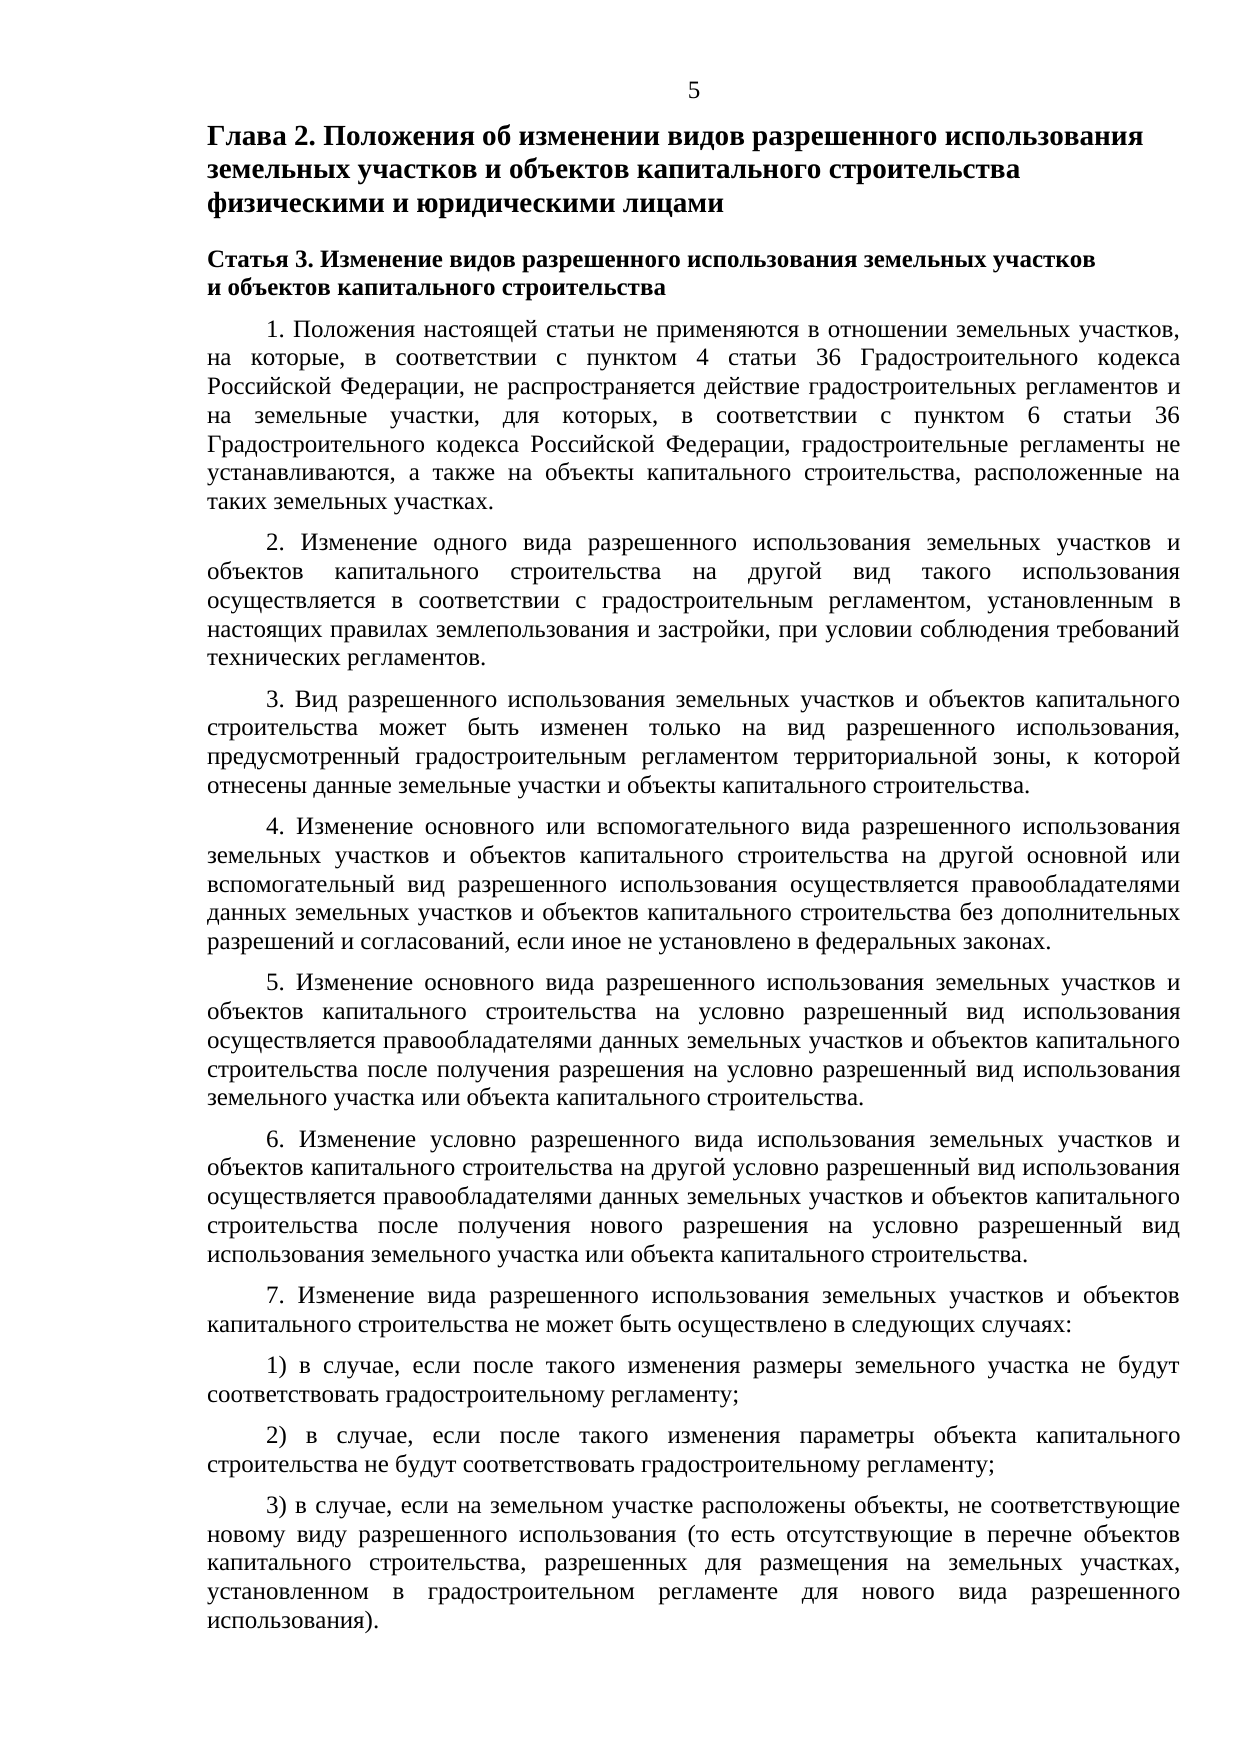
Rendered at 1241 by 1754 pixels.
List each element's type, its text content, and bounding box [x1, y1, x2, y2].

text 7. Изменение вида разрешенного использования земельных участков и объектов капитального строительства не может быть осуществлено в следующих случаях: [207, 1280, 1181, 1337]
text Глава 2. Положения об изменении видов разрешенного использования земельных участков и объектов капитального строительства физическими и юридическими лицами [207, 118, 1181, 219]
text 3. Вид разрешенного использования земельных участков и объектов капитального строительства может быть изменен только на вид разрешенного использования, предусмотренный градостроительным регламентом территориальной зоны, к которой отнесены данные земельные участки и объекты капитального строительства. [207, 684, 1181, 799]
text 2. Изменение одного вида разрешенного использования земельных участков и объектов капитального строительства на другой вид такого использования осуществляется в соответствии с градостроительным регламентом, установленным в настоящих правилах землепользования и застройки, при условии соблюдения требований технических регламентов. [207, 527, 1181, 671]
text 2) в случае, если после такого изменения параметры объекта капитального строительства не будут соответствовать градостроительному регламенту; [207, 1420, 1181, 1477]
text Статья 3. Изменение видов разрешенного использования земельных участков и объектов капитального строительства [207, 244, 1181, 301]
text 1) в случае, если после такого изменения размеры земельного участка не будут соответствовать градостроительному регламенту; [207, 1350, 1181, 1407]
text 3) в случае, если на земельном участке расположены объекты, не соответствующие новому виду разрешенного использования (то есть отсутствующие в перечне объектов капитального строительства, разрешенных для размещения на земельных участках, установленном в градостроительном регламенте для нового вида разрешенного использования). [207, 1490, 1181, 1634]
text 4. Изменение основного или вспомогательного вида разрешенного использования земельных участков и объектов капитального строительства на другой основной или вспомогательный вид разрешенного использования осуществляется правообладателями данных земельных участков и объектов капитального строительства без дополнительных разрешений и согласований, если иное не установлено в федеральных законах. [207, 811, 1181, 955]
text 6. Изменение условно разрешенного вида использования земельных участков и объектов капитального строительства на другой условно разрешенный вид использования осуществляется правообладателями данных земельных участков и объектов капитального строительства после получения нового разрешения на условно разрешенный вид использования земельного участка или объекта капитального строительства. [207, 1124, 1181, 1267]
text 1. Положения настоящей статьи не применяются в отношении земельных участков, на которые, в соответствии с пунктом 4 статьи 36 Градостроительного кодекса Российской Федерации, не распространяется действие градостроительных регламентов и на земельные участки, для которых, в соответствии с пунктом 6 статьи 36 Градостроительного кодекса Российской Федерации, градостроительные регламенты не устанавливаются, а также на объекты капитального строительства, расположенные на таких земельных участках. [207, 314, 1181, 515]
text 5. Изменение основного вида разрешенного использования земельных участков и объектов капитального строительства на условно разрешенный вид использования осуществляется правообладателями данных земельных участков и объектов капитального строительства после получения разрешения на условно разрешенный вид использования земельного участка или объекта капитального строительства. [207, 967, 1181, 1111]
